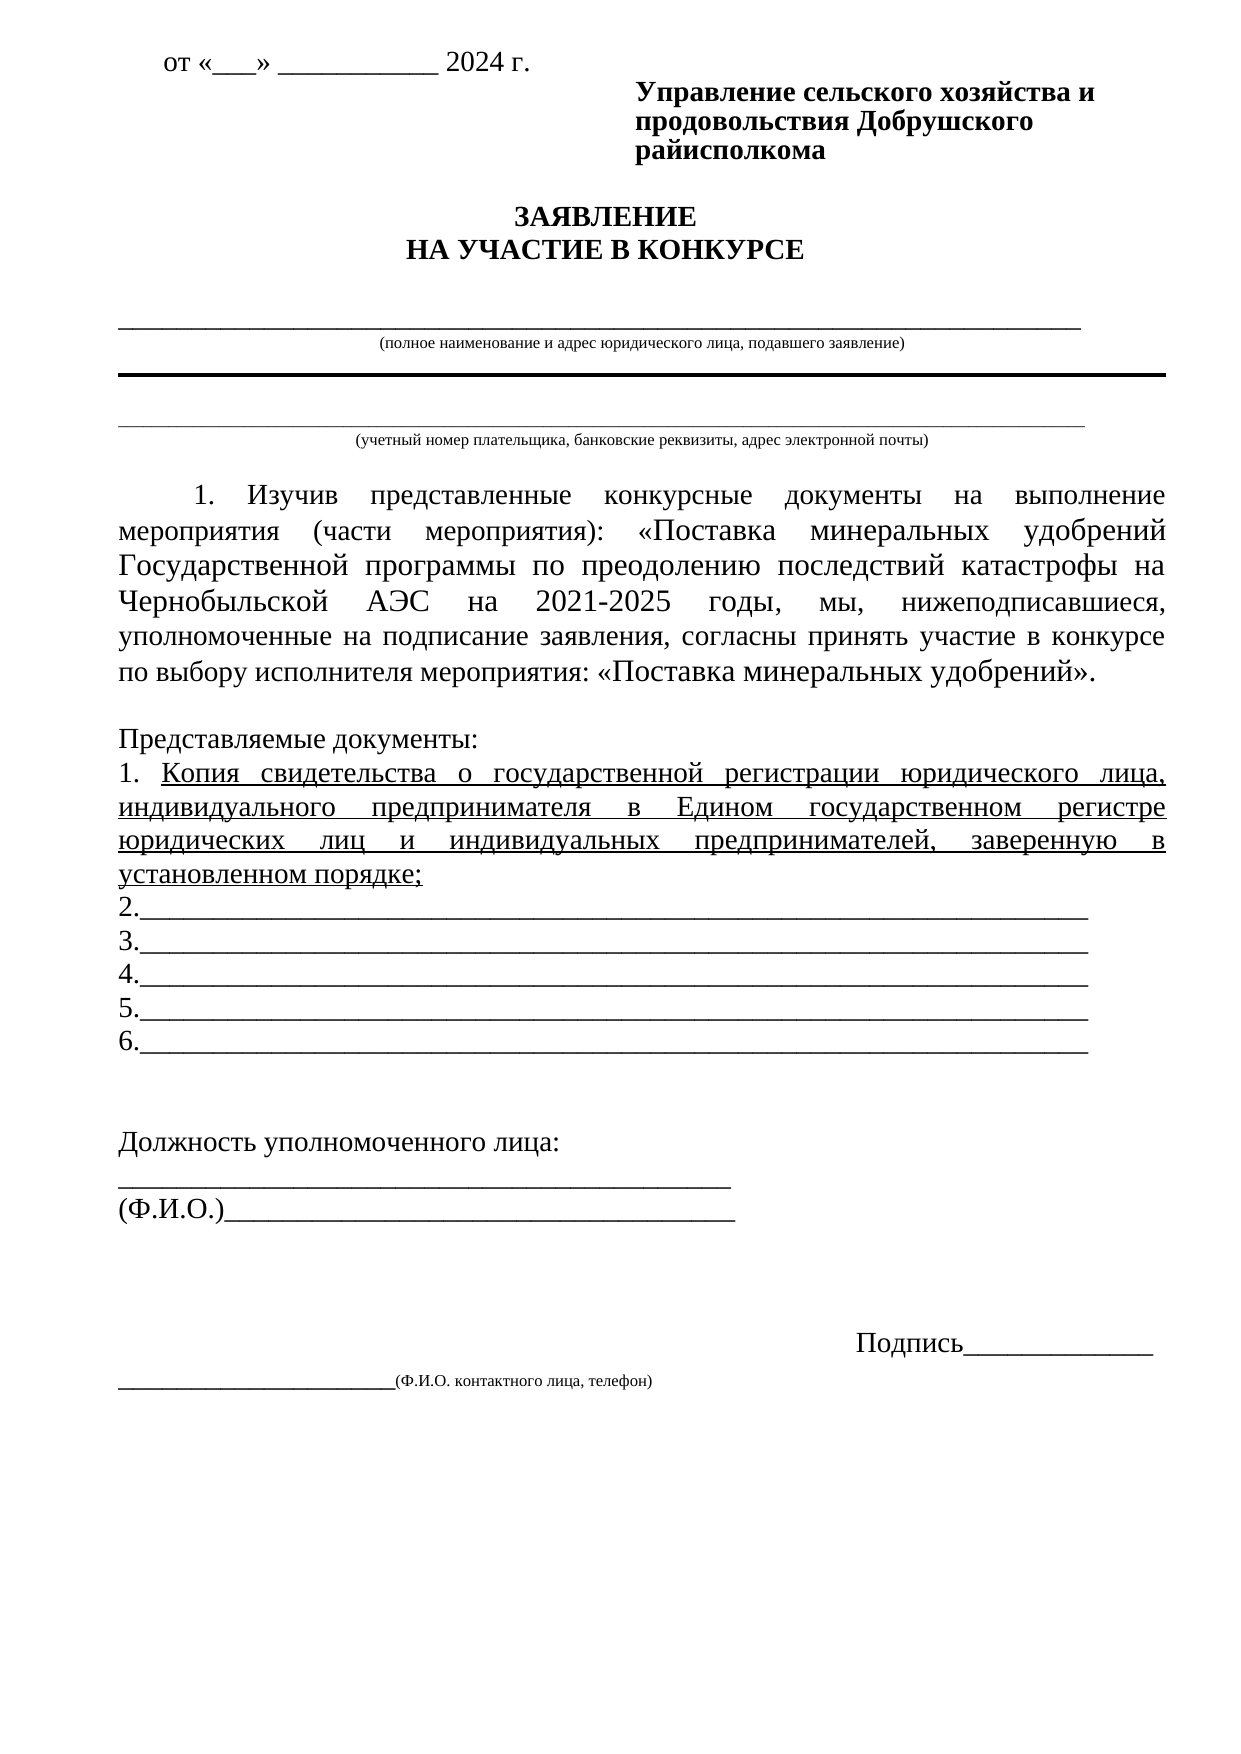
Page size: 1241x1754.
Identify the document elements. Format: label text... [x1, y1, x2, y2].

text (учетный номер плательщика, банковские реквизиты, адрес электронной почты) [118, 429, 1166, 448]
text (Ф.И.О.)___________________________________ [118, 1191, 1166, 1225]
text 3._________________________________________________________________ [118, 923, 1166, 956]
text Подпись_____________ [118, 1325, 1166, 1359]
text 1. Копия свидетельства о государственной регистрации юридического лица, индивидуального предпринимателя в Едином государственном регистре юридических лиц и индивидуальных предпринимателей, заверенную в установленном порядке; [118, 853, 1166, 889]
text __________________________________________________________________ [118, 299, 1166, 333]
text от «___» ___________ 2024 г. [162, 44, 1167, 78]
text 1. Изучив представленные конкурсные документы на выполнение мероприятия (части мероприятия): «Поставка минеральных удобрений Государственной программы по преодолению последствий катастрофы на Чернобыльской АЭС на 2021-2025 годы, мы, нижеподписавшиеся, уполномоченные на подписание заявления, согласны принять участие в конкурсе по выбору исполнителя мероприятия: «Поставка минеральных удобрений». [118, 477, 1166, 688]
text 6._________________________________________________________________ [118, 1023, 1166, 1057]
text Должность уполномоченного лица: __________________________________________ [118, 1124, 1166, 1191]
text 4._________________________________________________________________ [118, 956, 1166, 990]
text ЗАЯВЛЕНИЕ [44, 199, 1166, 232]
text (полное наименование и адрес юридического лица, подавшего заявление) [118, 333, 1166, 352]
text 5._________________________________________________________________ [118, 990, 1166, 1023]
text ____________________________________________________________________________________________________________________ [118, 410, 1166, 429]
text 2._________________________________________________________________ [118, 889, 1166, 923]
text Управление сельского хозяйства и продовольствия Добрушского райисполкома [635, 78, 1166, 165]
text Представляемые документы: [118, 722, 1166, 755]
text ___________________(Ф.И.О. контактного лица, телефон) [118, 1359, 1166, 1392]
text 1. Копия свидетельства о государственной регистрации юридического лица, индивидуального предпринимателя в Едином государственном регистре юридических лиц и индивидуальных предпринимателей, заверенную в установленном порядке; [118, 819, 1166, 851]
text 1. Копия свидетельства о государственной регистрации юридического лица, индивидуального предпринимателя в Едином государственном регистре юридических лиц и индивидуальных предпринимателей, заверенную в установленном порядке; [118, 755, 1166, 818]
text НА УЧАСТИЕ В КОНКУРСЕ [44, 232, 1166, 266]
